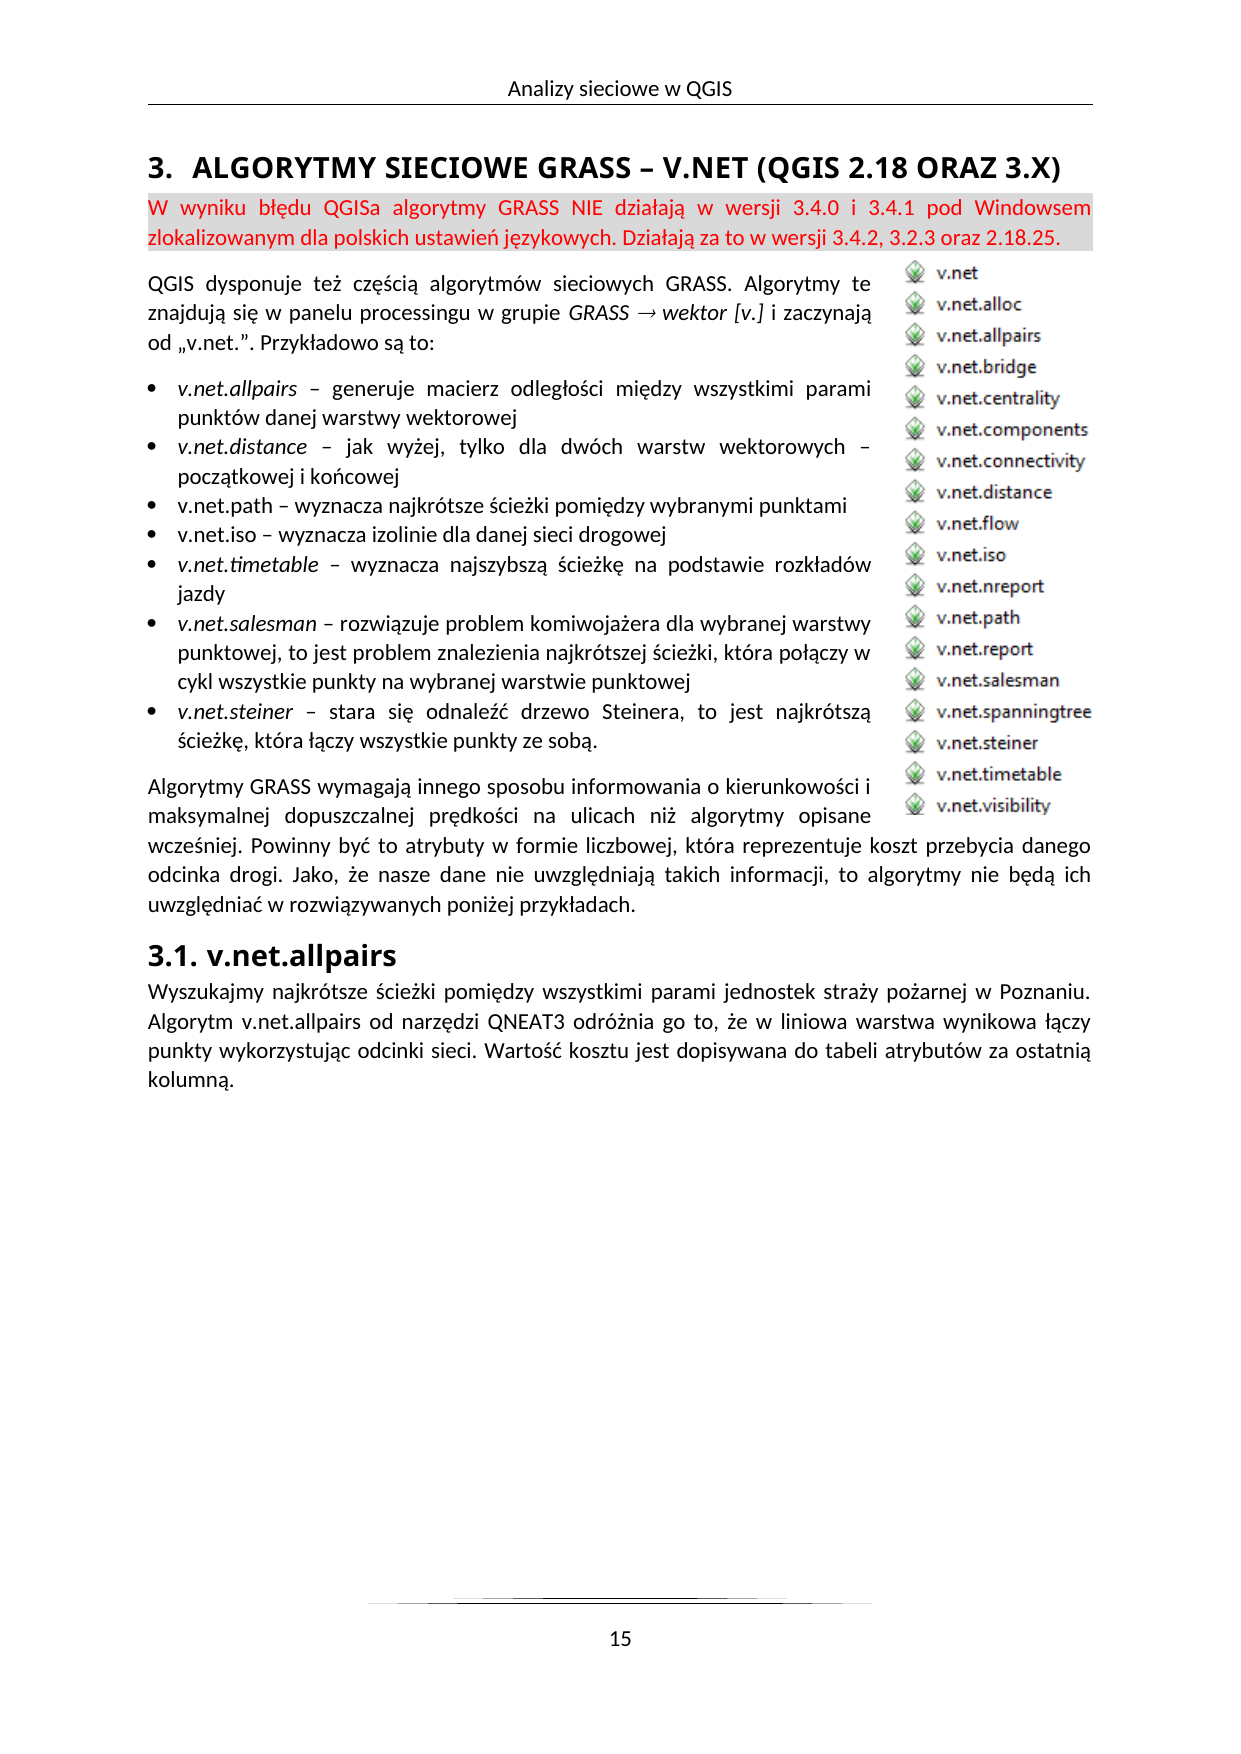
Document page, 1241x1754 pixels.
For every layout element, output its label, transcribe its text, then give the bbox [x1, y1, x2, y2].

list v.net.distance – jak wyżej, tylko dla dwóch warstw wektorowych – początkowej i końcowej [148, 432, 891, 490]
text Algorytmy GRASS wymagają innego sposobu informowania o kierunkowości i maksymalnej dopuszczalnej prędkości na ulicach niż algorytmy opisane wcześniej. Powinny być to atrybuty w formie liczbowej, która reprezentuje koszt przebycia danego odcinka drogi. Jako, że nasze dane nie uwzględniają takich informacji, to algorytmy nie będą ich uwzględniać w rozwiązywanych poniżej przykładach. [148, 772, 1093, 918]
subtitle Algorytmy sieciowe GRASS – V.NET (QGIS 2.18 oraz 3.X) [148, 148, 1093, 187]
subtitle v.net.allpairs [148, 936, 1093, 975]
list v.net.path – wyznacza najkrótsze ścieżki pomiędzy wybranymi punktami [148, 491, 891, 519]
list v.net.allpairs – generuje macierz odległości między wszystkimi parami punktów danej warstwy wektorowej [148, 374, 891, 431]
text QGIS dysponuje też częścią algorytmów sieciowych GRASS. Algorytmy te znajdują się w panelu processingu w grupie GRASS wektor [v.] i zaczynają od „v.net.”. Przykładowo są to: [148, 269, 891, 356]
list v.net.iso – wyznacza izolinie dla danej sieci drogowej [148, 521, 891, 548]
list v.net.steiner – stara się odnaleźć drzewo Steinera, to jest najkrótszą ścieżkę, która łączy wszystkie punkty ze sobą. [148, 697, 891, 754]
text W wyniku błędu QGISa algorytmy GRASS NIE działają w wersji 3.4.0 i 3.4.1 pod Windowsem zlokalizowanym dla polskich ustawień językowych. Działają za to w wersji 3.4.2, 3.2.3 oraz 2.18.25. [148, 193, 1093, 251]
list v.net.salesman – rozwiązuje problem komiwojażera dla wybranej warstwy punktowej, to jest problem znalezienia najkrótszej ścieżki, która połączy w cykl wszystkie punkty na wybranej warstwie punktowej [148, 609, 891, 695]
picture [891, 260, 1098, 815]
list v.net.timetable – wyznacza najszybszą ścieżkę na podstawie rozkładów jazdy [148, 550, 891, 607]
text Wyszukajmy najkrótsze ścieżki pomiędzy wszystkimi parami jednostek straży pożarnej w Poznaniu. Algorytm v.net.allpairs od narzędzi QNEAT3 odróżnia go to, że w liniowa warstwa wynikowa łączy punkty wykorzystując odcinki sieci. Wartość kosztu jest dopisywana do tabeli atrybutów za ostatnią kolumną. [148, 977, 1093, 1093]
